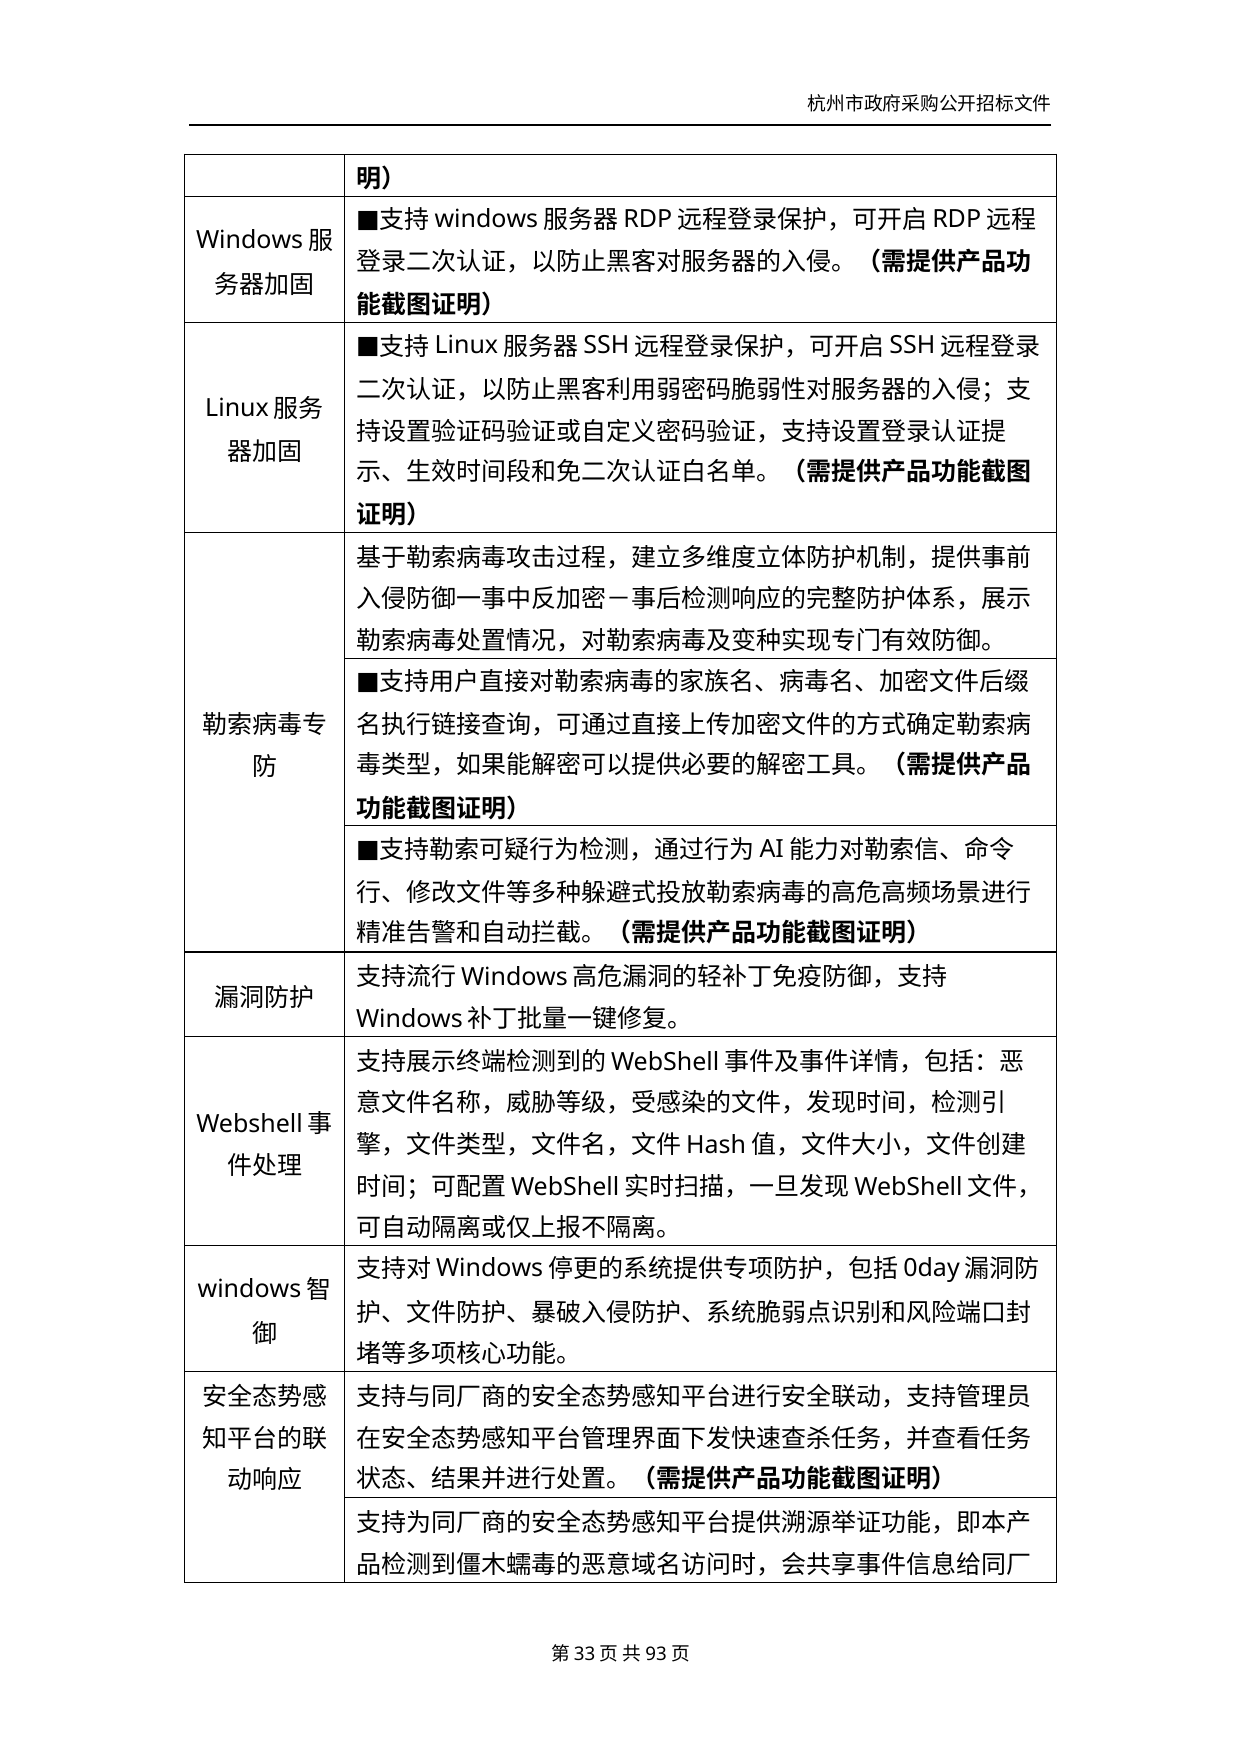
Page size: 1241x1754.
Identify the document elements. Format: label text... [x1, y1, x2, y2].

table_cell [345, 1498, 1056, 1582]
table_cell ■支持用户直接对勒索病毒的家族名、病毒名、加密文件后缀名执行链接查询，可通过直接上传加密文件的方式确定勒索病毒类型，如果能解密可以提供必要的解密工具。（需提供产品功能截图证明） [345, 659, 1056, 825]
table_cell 漏洞防护 [185, 953, 344, 1036]
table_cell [345, 155, 1056, 196]
table_cell 支持展示终端检测到的WebShell事件及事件详情，包括：恶意文件名称，威胁等级，受感染的文件，发现时间，检测引擎，文件类型，文件名，文件Hash值，文件大小，文件创建时间；可配置WebShell实时扫描，一旦发现WebShell文件，可自动隔离或仅上报不隔离。 [345, 1037, 1056, 1245]
table_cell 基于勒索病毒攻击过程，建立多维度立体防护机制，提供事前入侵防御一事中反加密－事后检测响应的完整防护体系，展示勒索病毒处置情况，对勒索病毒及变种实现专门有效防御。 [345, 533, 1056, 658]
table_cell 支持与同厂商的安全态势感知平台进行安全联动，支持管理员在安全态势感知平台管理界面下发快速查杀任务，并查看任务状态、结果并进行处置。（需提供产品功能截图证明） [345, 1372, 1056, 1497]
table_cell 支持对Windows停更的系统提供专项防护，包括0day漏洞防护、文件防护、暴破入侵防护、系统脆弱点识别和风险端口封堵等多项核心功能。 [345, 1246, 1056, 1371]
table_cell 勒索病毒专防 [185, 533, 344, 951]
table_cell Windows服务器加固 [185, 197, 344, 322]
table_cell 安全态势感知平台的联动响应 [185, 1372, 344, 1582]
table_cell windows智御 [185, 1246, 344, 1371]
table_cell 支持流行Windows高危漏洞的轻补丁免疫防御，支持Windows补丁批量一键修复。 [345, 953, 1056, 1036]
table_cell ■支持Linux服务器SSH远程登录保护，可开启SSH远程登录二次认证，以防止黑客利用弱密码脆弱性对服务器的入侵；支持设置验证码验证或自定义密码验证，支持设置登录认证提示、生效时间段和免二次认证白名单。（需提供产品功能截图证明） [345, 323, 1056, 532]
table_cell ■支持windows服务器RDP远程登录保护，可开启RDP远程登录二次认证，以防止黑客对服务器的入侵。（需提供产品功能截图证明） [345, 197, 1056, 322]
table_cell ■支持勒索可疑行为检测，通过行为AI能力对勒索信、命令行、修改文件等多种躲避式投放勒索病毒的高危高频场景进行精准告警和自动拦截。（需提供产品功能截图证明） [345, 826, 1056, 951]
table_cell Webshell事件处理 [185, 1037, 344, 1245]
table_cell Linux服务器加固 [185, 323, 344, 532]
